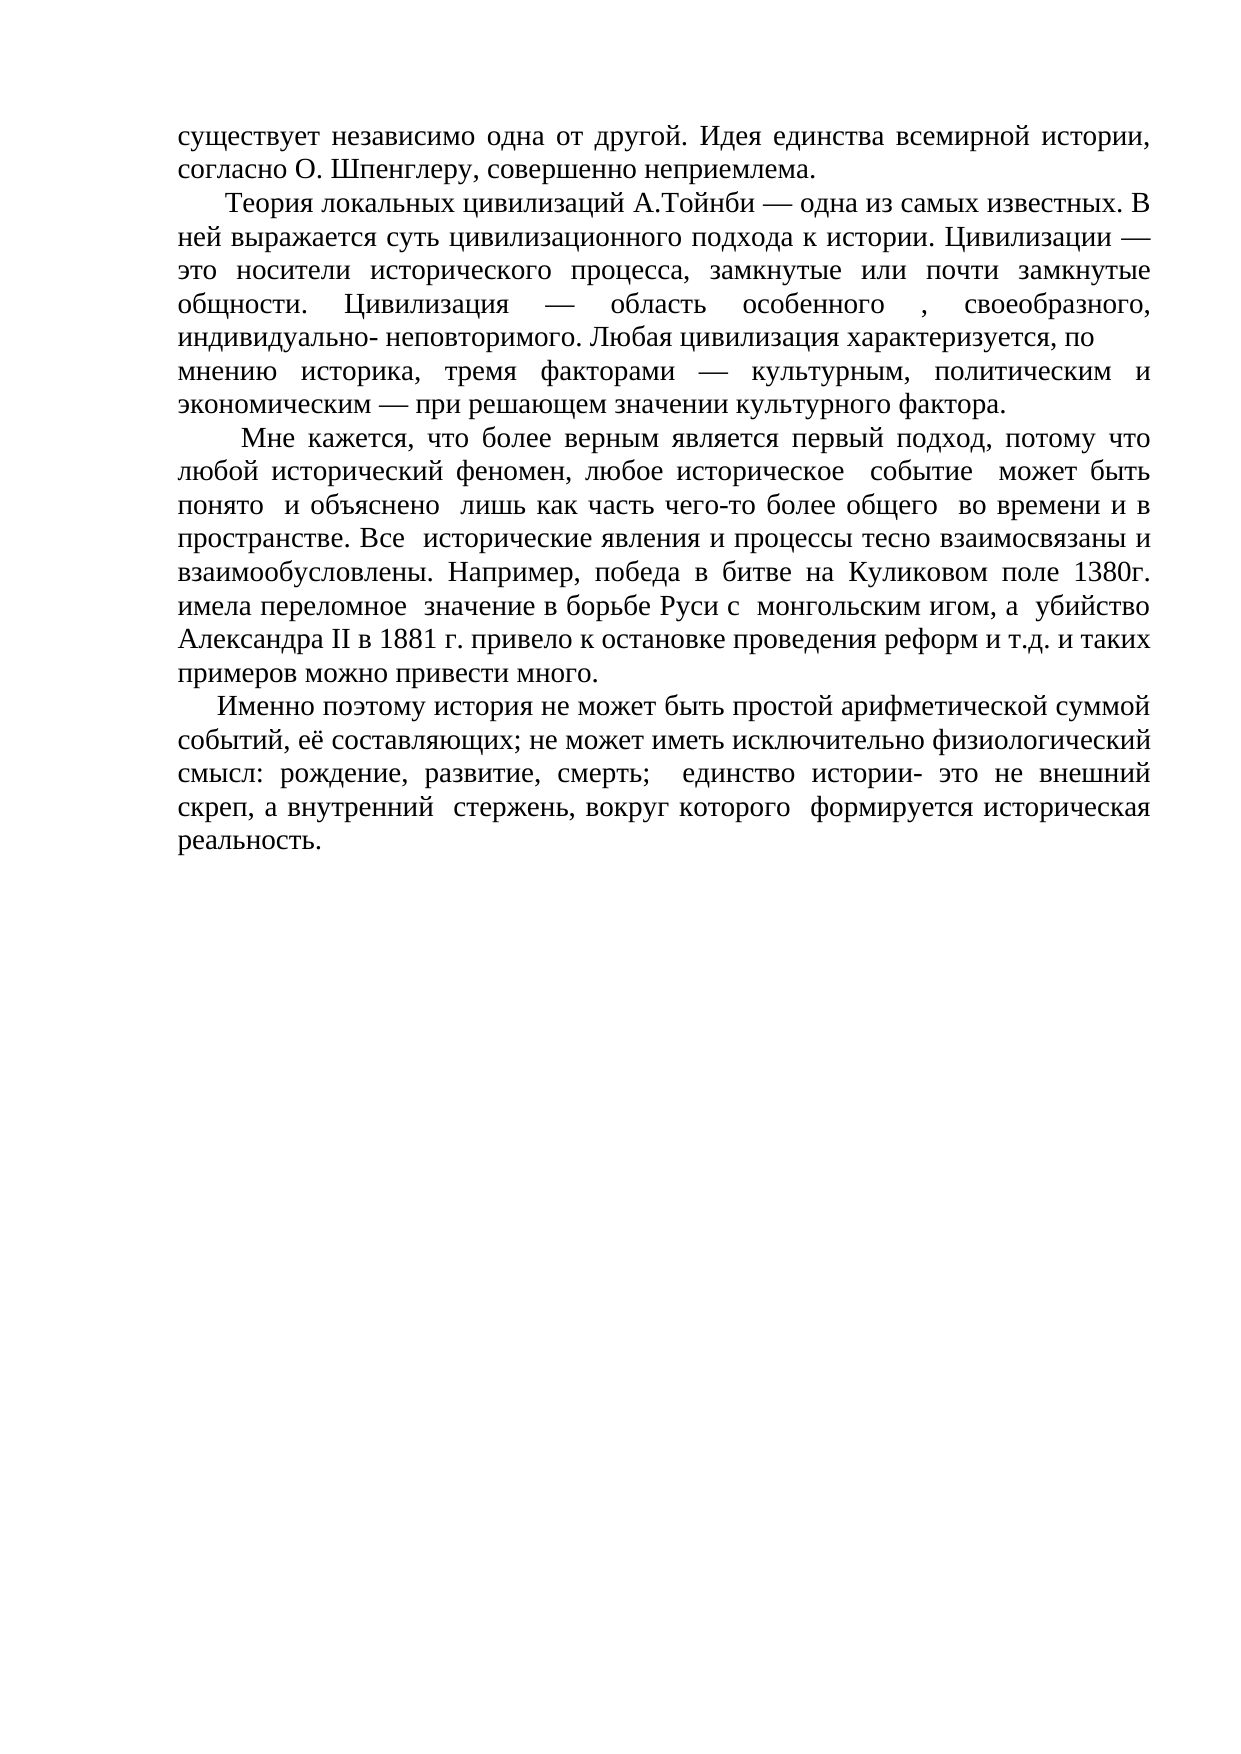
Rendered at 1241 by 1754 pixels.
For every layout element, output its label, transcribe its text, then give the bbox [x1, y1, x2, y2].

text Именно поэтому история не может быть простой арифметической суммой событий, её составляющих; не может иметь исключительно физиологический смысл: рождение, развитие, смерть; единство истории- это не внешний скреп, а внутренний стержень, вокруг которого формируется историческая реальность. [177, 688, 1152, 856]
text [177, 118, 1152, 185]
text Теория локальных цивилизаций А.Тойнби — одна из самых известных. В ней выражается суть цивилизационного подхода к истории. Цивилизации — это носители исторического процесса, замкнутые или почти замкнутые общности. Цивилизация — область особенного , своеобразного, индивидуально- неповторимого. Любая цивилизация характеризуется, по [177, 185, 1152, 353]
text Мне кажется, что более верным является первый подход, потому что любой исторический феномен, любое историческое событие может быть понято и объяснено лишь как часть чего-то более общего во времени и в пространстве. Все исторические явления и процессы тесно взаимосвязаны и взаимообусловлены. Например, победа в битве на Куликовом поле 1380г. имела переломное значение в борьбе Руси с монгольским игом, а убийство Александра II в 1881 г. привело к остановке проведения реформ и т.д. и таких примеров можно привести много. [177, 420, 1152, 688]
text мнению историка, тремя факторами — культурным, политическим и экономическим — при решающем значении культурного фактора. [177, 353, 1152, 420]
